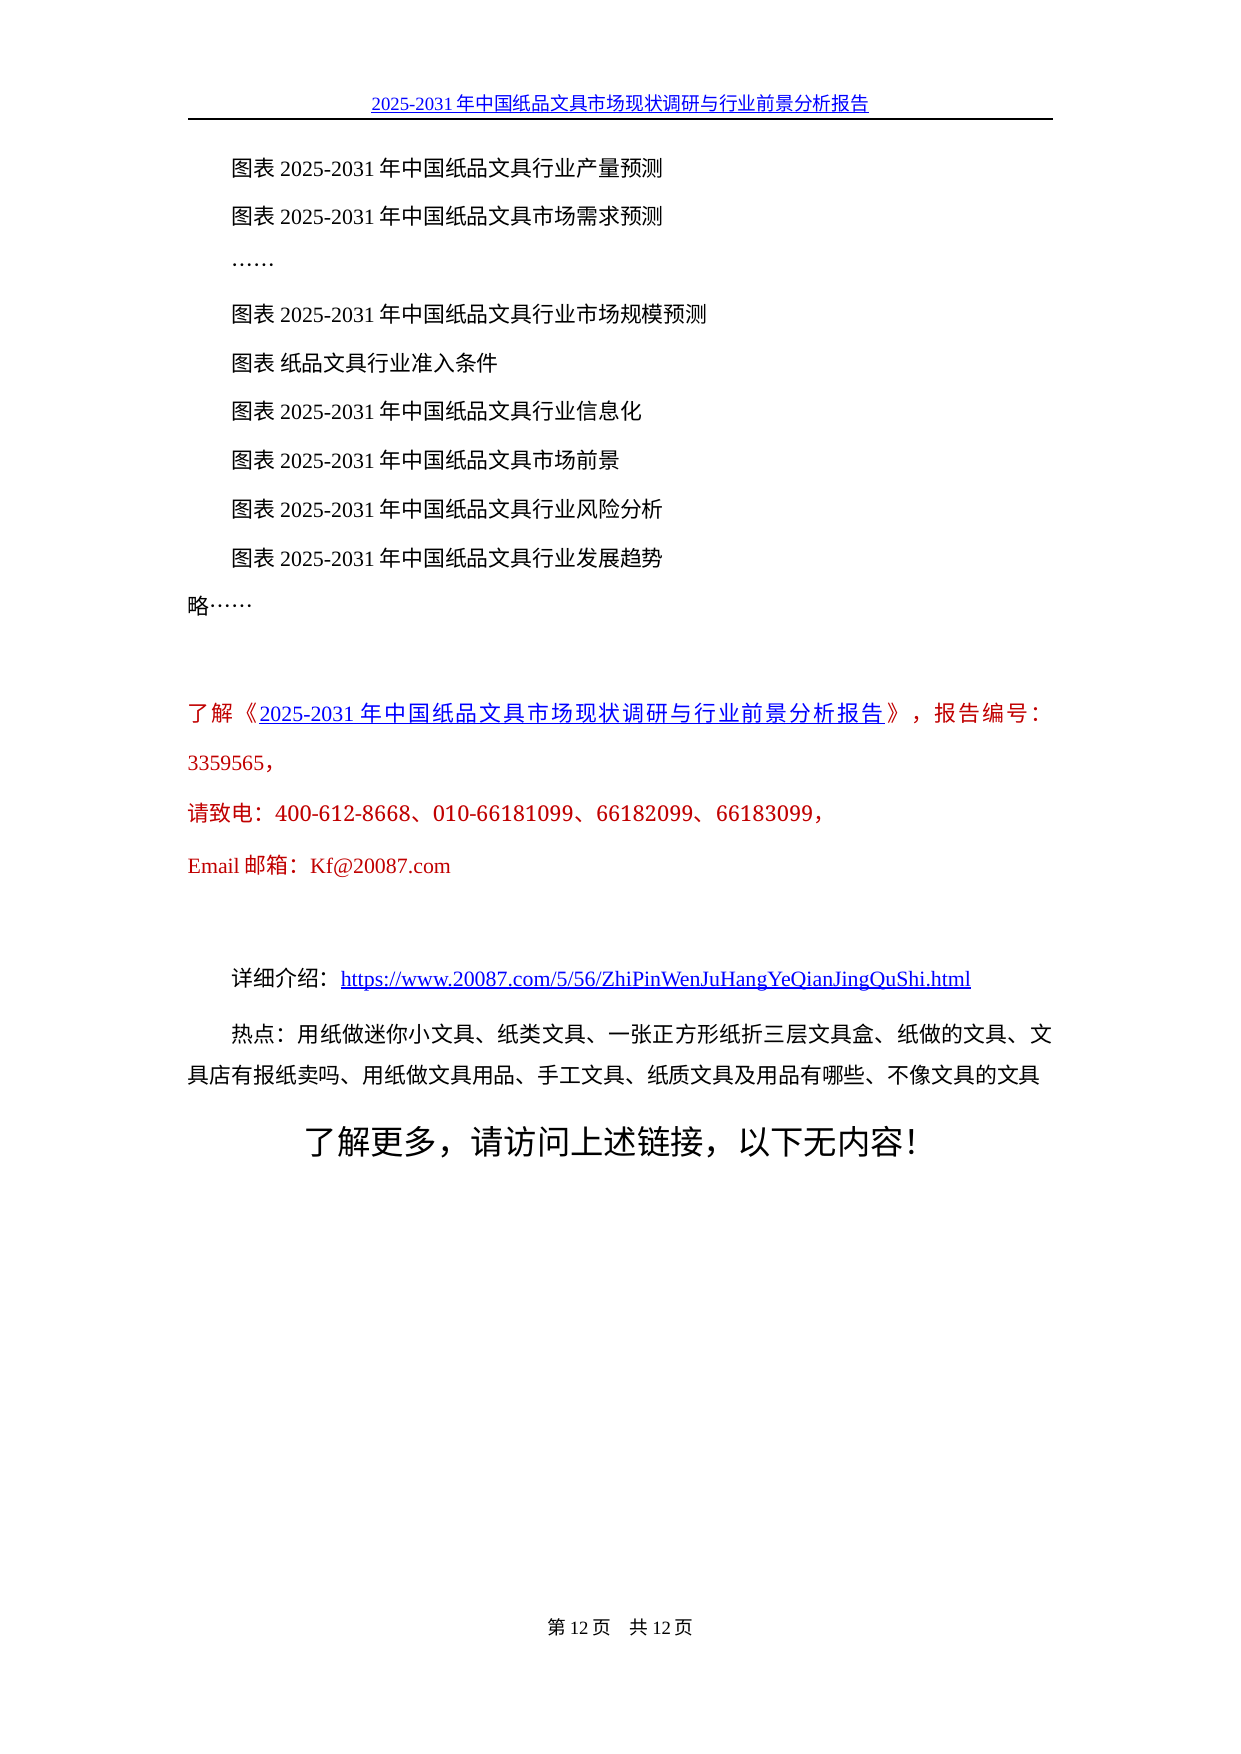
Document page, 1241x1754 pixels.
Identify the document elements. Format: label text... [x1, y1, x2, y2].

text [187, 150, 1053, 621]
text 请致电：400-612-8668、010-66181099、66182099、66183099， [187, 796, 1053, 828]
text 了解《2025-2031年中国纸品文具市场现状调研与行业前景分析报告》，报告编号：3359565， [187, 695, 1053, 777]
title 了解更多，请访问上述链接，以下无内容！ [187, 1107, 1053, 1172]
text 详细介绍：https://www.20087.com/5/56/ZhiPinWenJuHangYeQianJingQuShi.html [187, 960, 1053, 993]
text 热点：用纸做迷你小文具、纸类文具、一张正方形纸折三层文具盒、纸做的文具、文具店有报纸卖吗、用纸做文具用品、手工文具、纸质文具及用品有哪些、不像文具的文具 [187, 1017, 1053, 1090]
text Email邮箱：Kf@20087.com [187, 847, 1053, 880]
